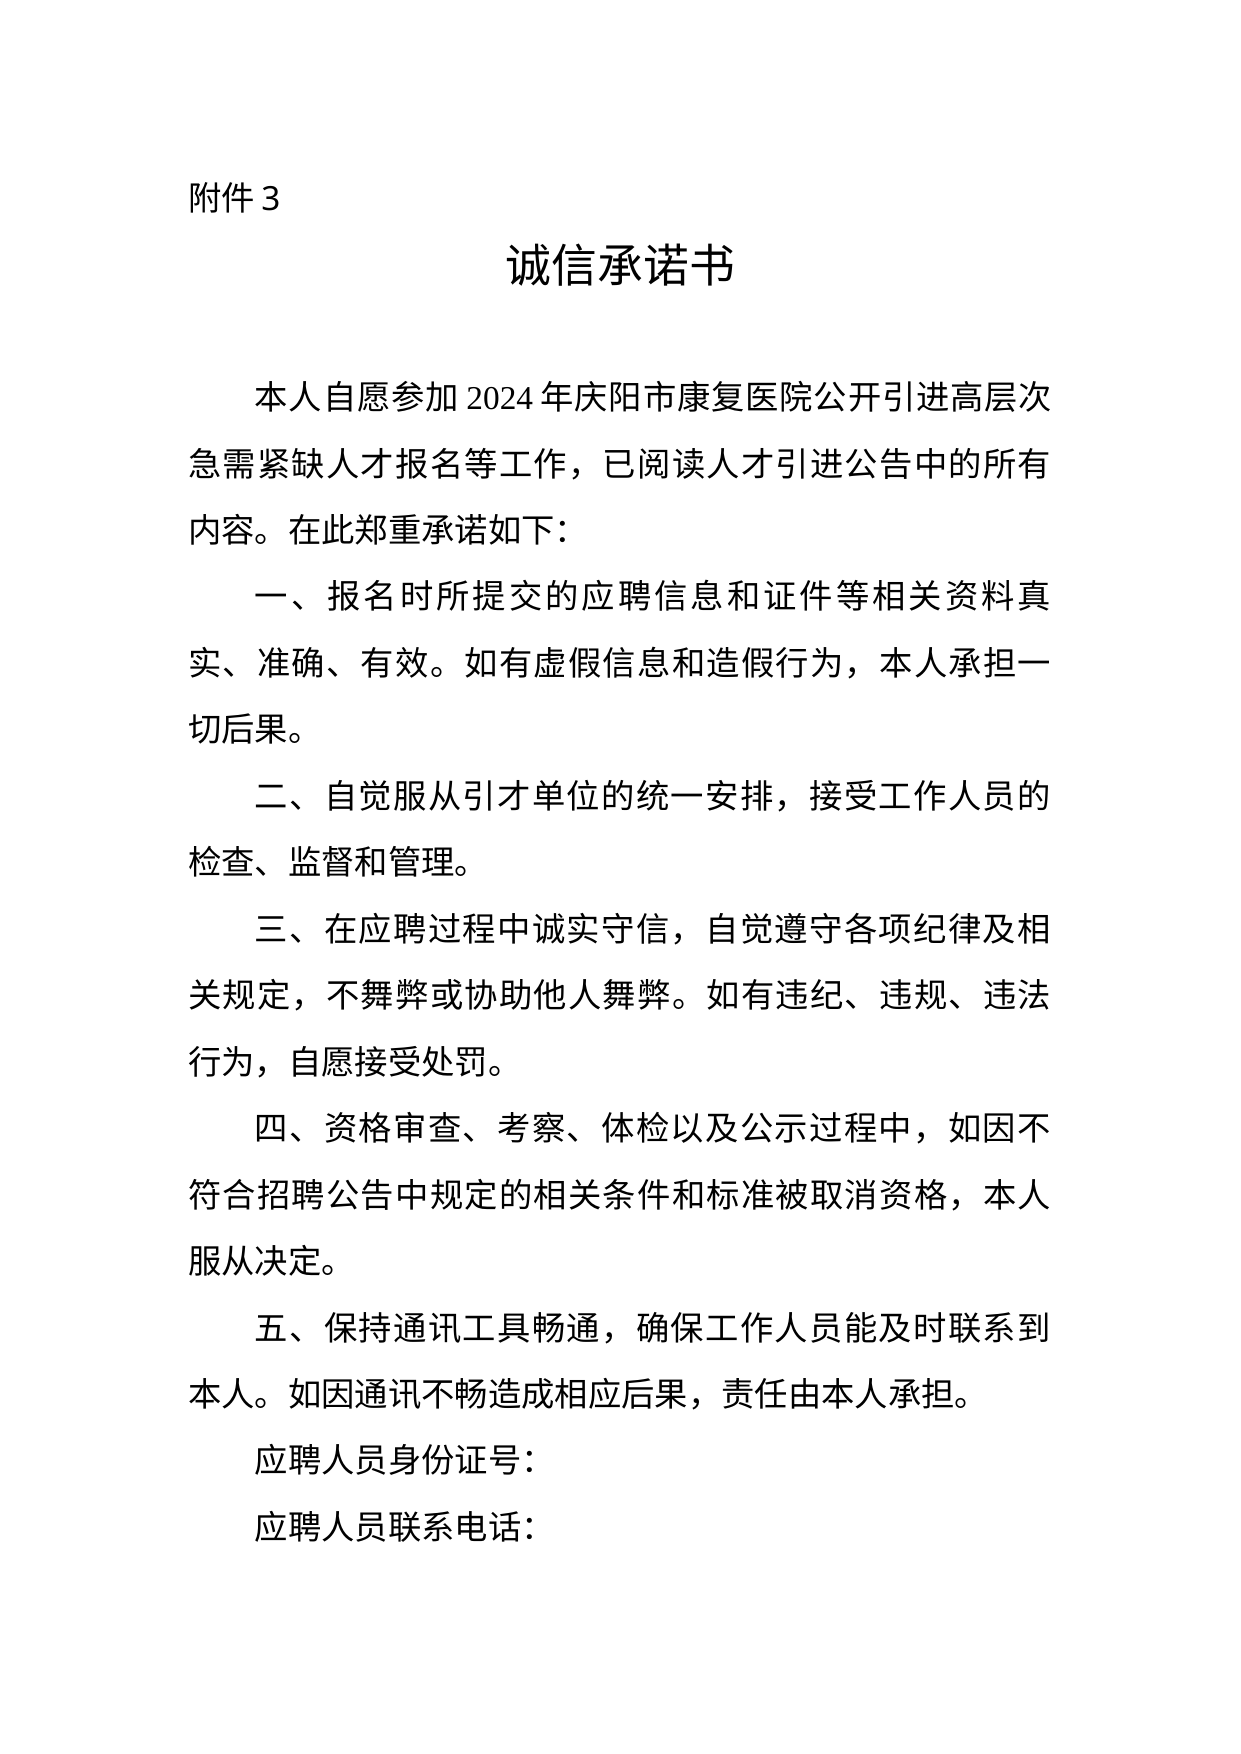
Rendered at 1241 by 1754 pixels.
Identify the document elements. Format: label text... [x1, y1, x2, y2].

text 附件3 [188, 162, 1052, 229]
text 应聘人员身份证号： [188, 1425, 1052, 1492]
text 二、自觉服从引才单位的统一安排，接受工作人员的检查、监督和管理。 [188, 761, 1052, 893]
text 应聘人员联系电话： [188, 1492, 1052, 1558]
text 本人自愿参加2024年庆阳市康复医院公开引进高层次急需紧缺人才报名等工作，已阅读人才引进公告中的所有内容。在此郑重承诺如下： [188, 362, 1052, 561]
text 诚信承诺书 [188, 229, 1052, 295]
text 一、报名时所提交的应聘信息和证件等相关资料真实、准确、有效。如有虚假信息和造假行为，本人承担一切后果。 [188, 561, 1052, 761]
text 四、资格审查、考察、体检以及公示过程中，如因不符合招聘公告中规定的相关条件和标准被取消资格，本人服从决定。 [188, 1093, 1052, 1292]
text 三、在应聘过程中诚实守信，自觉遵守各项纪律及相关规定，不舞弊或协助他人舞弊。如有违纪、违规、违法行为，自愿接受处罚。 [188, 893, 1052, 1093]
text 五、保持通讯工具畅通，确保工作人员能及时联系到本人。如因通讯不畅造成相应后果，责任由本人承担。 [188, 1292, 1052, 1425]
